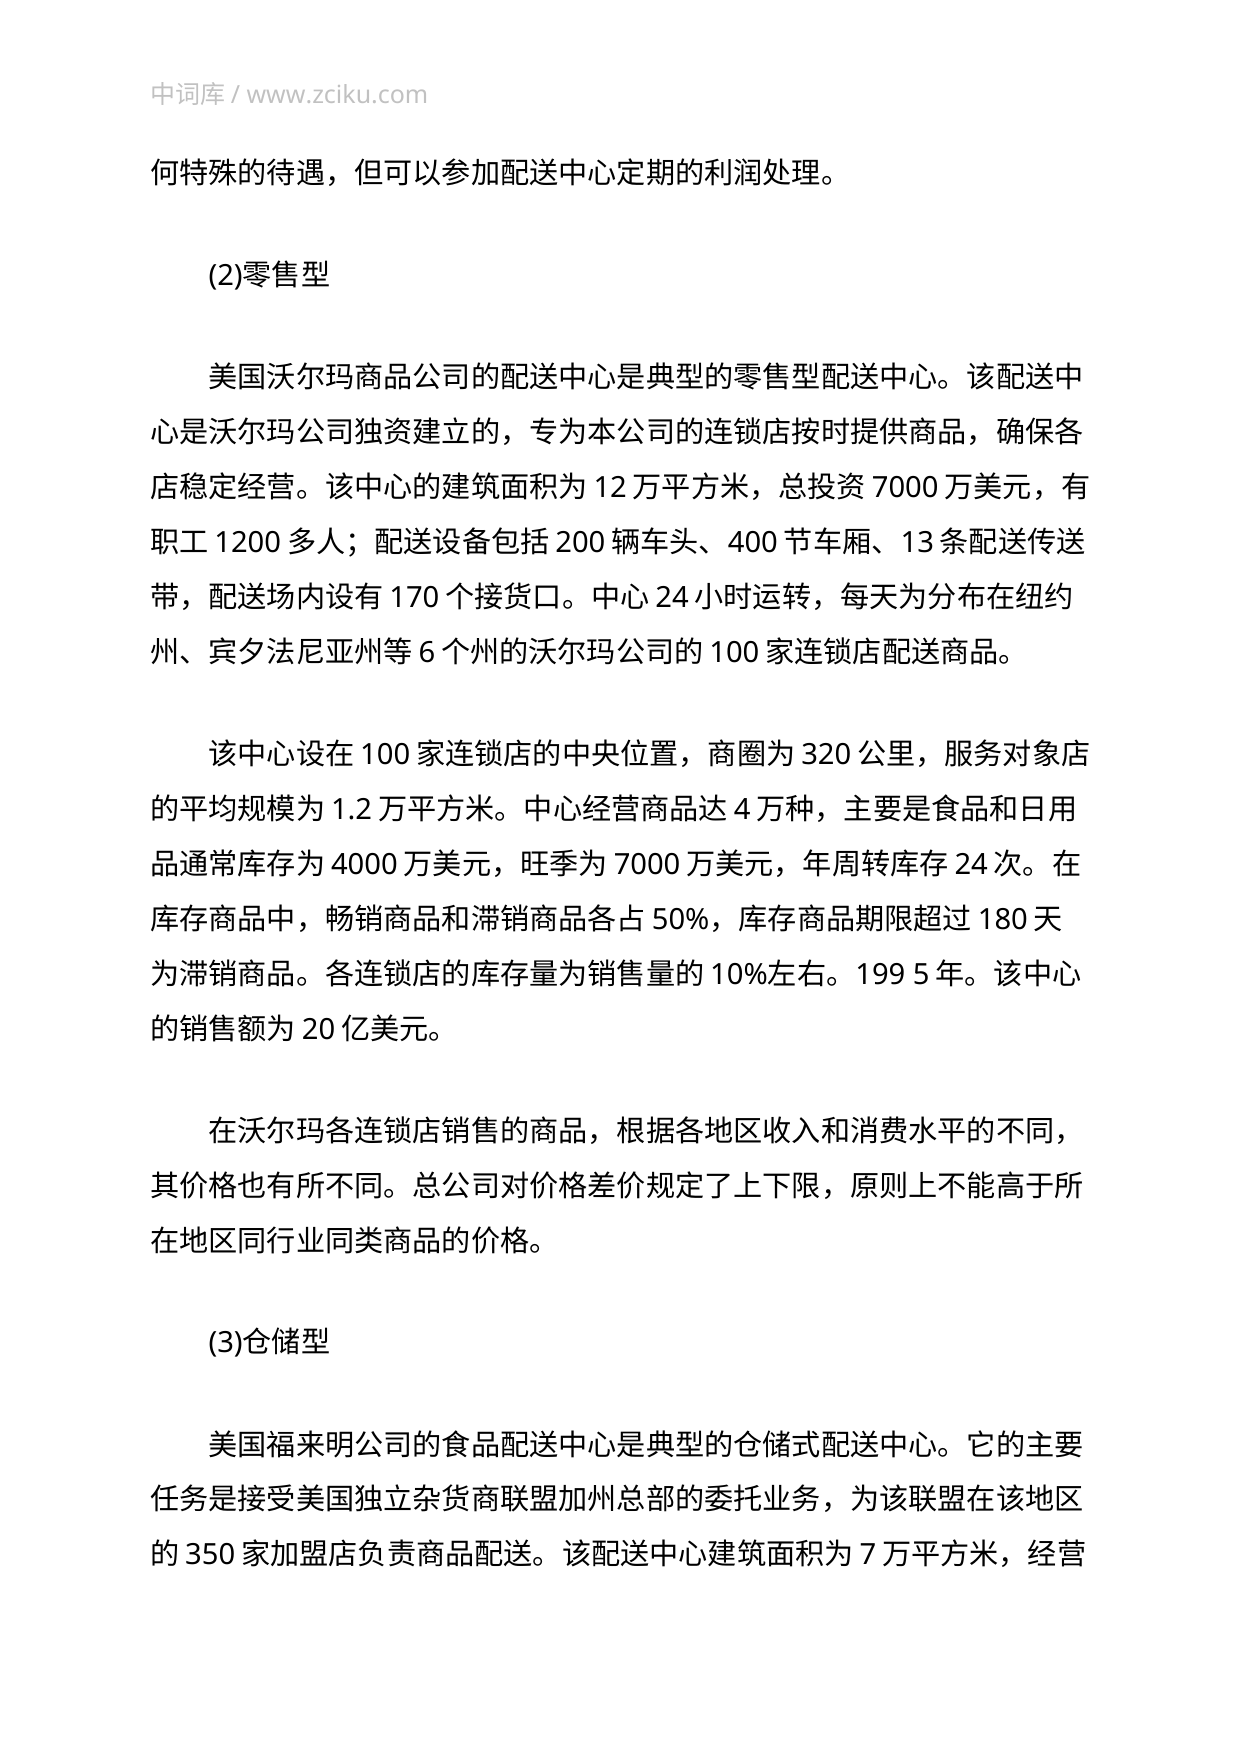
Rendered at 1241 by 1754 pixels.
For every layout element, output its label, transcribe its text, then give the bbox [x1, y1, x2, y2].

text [150, 150, 1090, 192]
text 在沃尔玛各连锁店销售的商品，根据各地区收入和消费水平的不同，其价格也有所不同。总公司对价格差价规定了上下限，原则上不能高于所在地区同行业同类商品的价格。 [150, 1107, 1090, 1259]
text 该中心设在100家连锁店的中央位置，商圈为320公里，服务对象店的平均规模为1.2万平方米。中心经营商品达4万种，主要是食品和日用品通常库存为4000万美元，旺季为7000万美元，年周转库存24次。在库存商品中，畅销商品和滞销商品各占50%，库存商品期限超过180天为滞销商品。各连锁店的库存量为销售量的10%左右。199 5年。该中心的销售额为20亿美元。 [150, 731, 1090, 1048]
text (2)零售型 [150, 252, 1090, 294]
text 美国沃尔玛商品公司的配送中心是典型的零售型配送中心。该配送中心是沃尔玛公司独资建立的，专为本公司的连锁店按时提供商品，确保各店稳定经营。该中心的建筑面积为12万平方米，总投资7000万美元，有职工1200多人；配送设备包括200辆车头、400节车厢、13条配送传送带，配送场内设有170个接货口。中心24小时运转，每天为分布在纽约州、宾夕法尼亚州等6个州的沃尔玛公司的100家连锁店配送商品。 [150, 354, 1090, 671]
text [150, 1421, 1090, 1573]
text (3)仓储型 [150, 1319, 1090, 1361]
